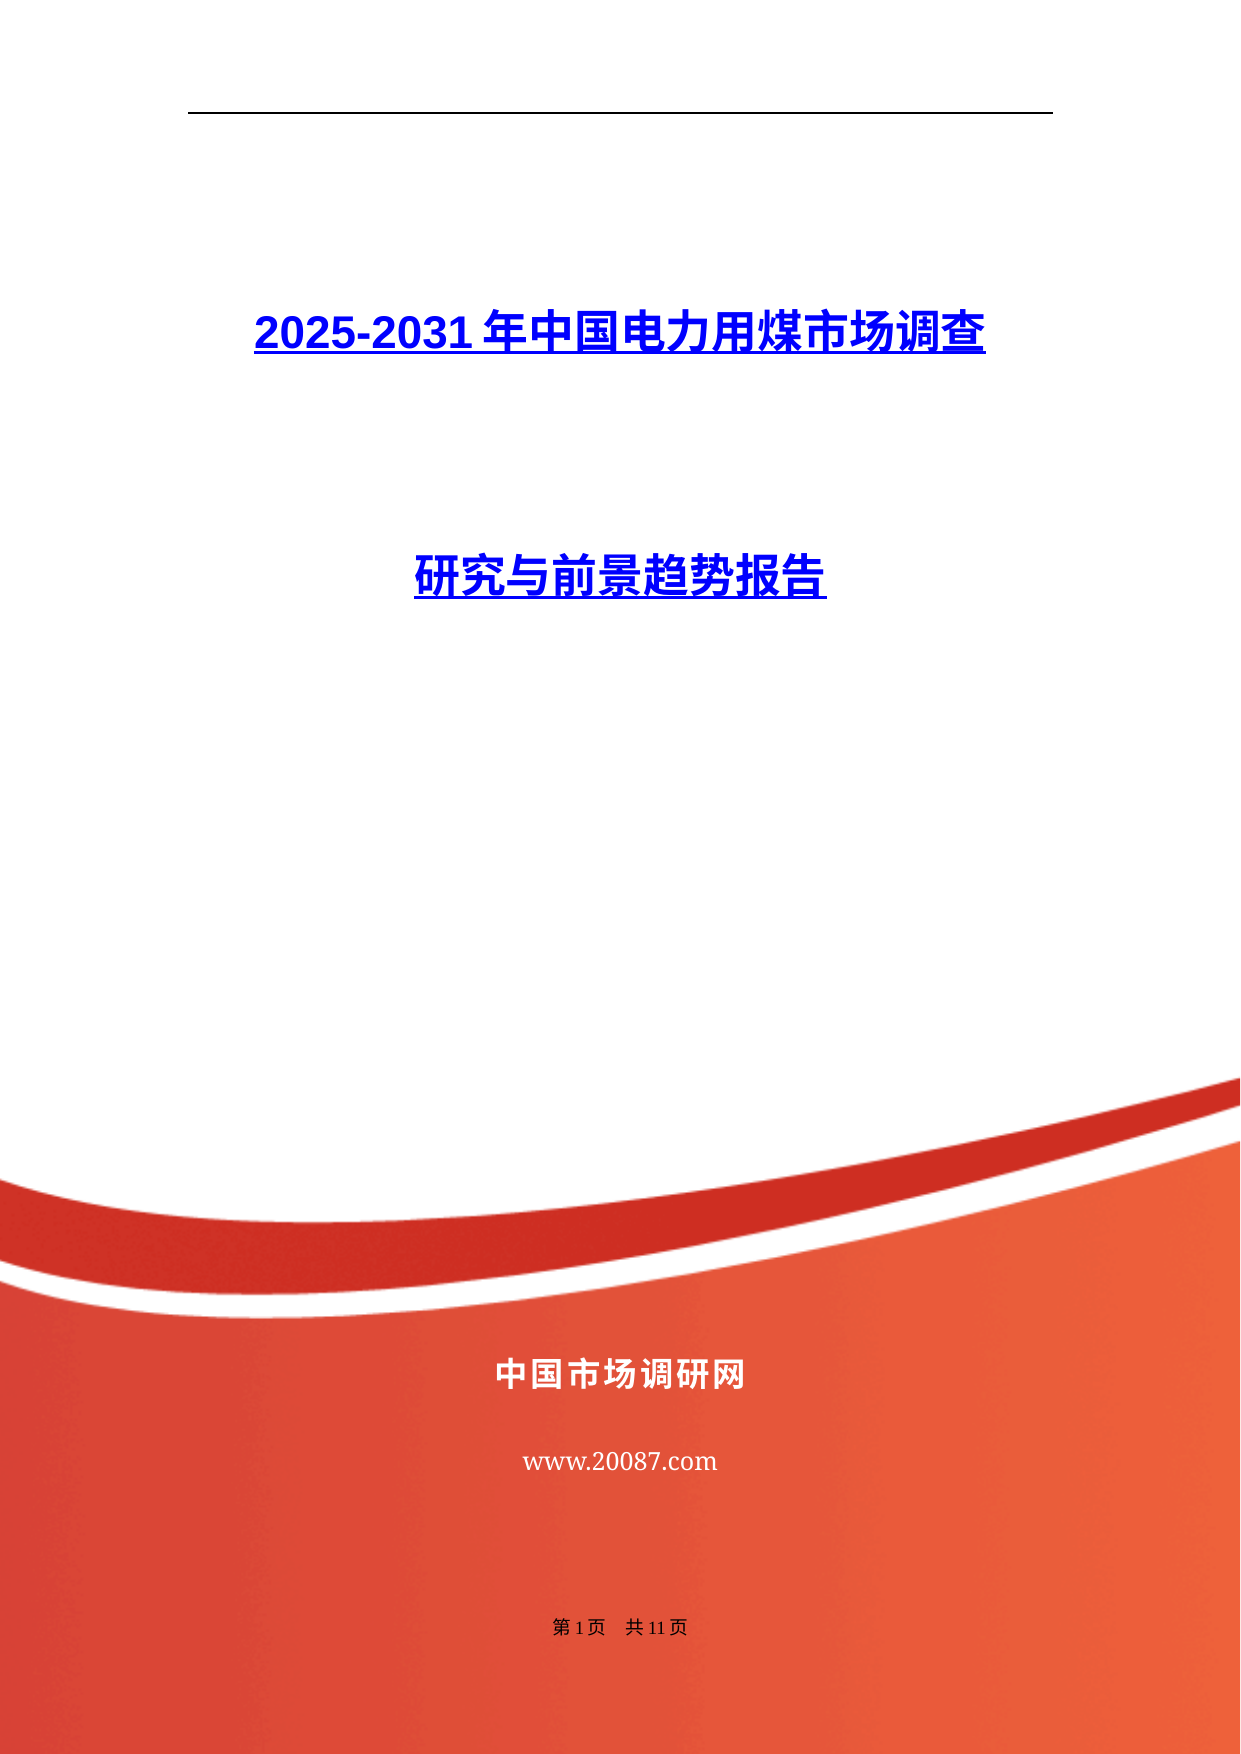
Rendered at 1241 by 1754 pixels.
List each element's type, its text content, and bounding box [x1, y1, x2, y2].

picture [0, 1006, 1241, 1754]
table_header 2025-2031年中国电力用煤市场调查研究与前景趋势报告 [188, 207, 1053, 773]
text www.20087.com [187, 1428, 1053, 1493]
subtitle 中国市场调研网 [187, 1339, 1053, 1404]
